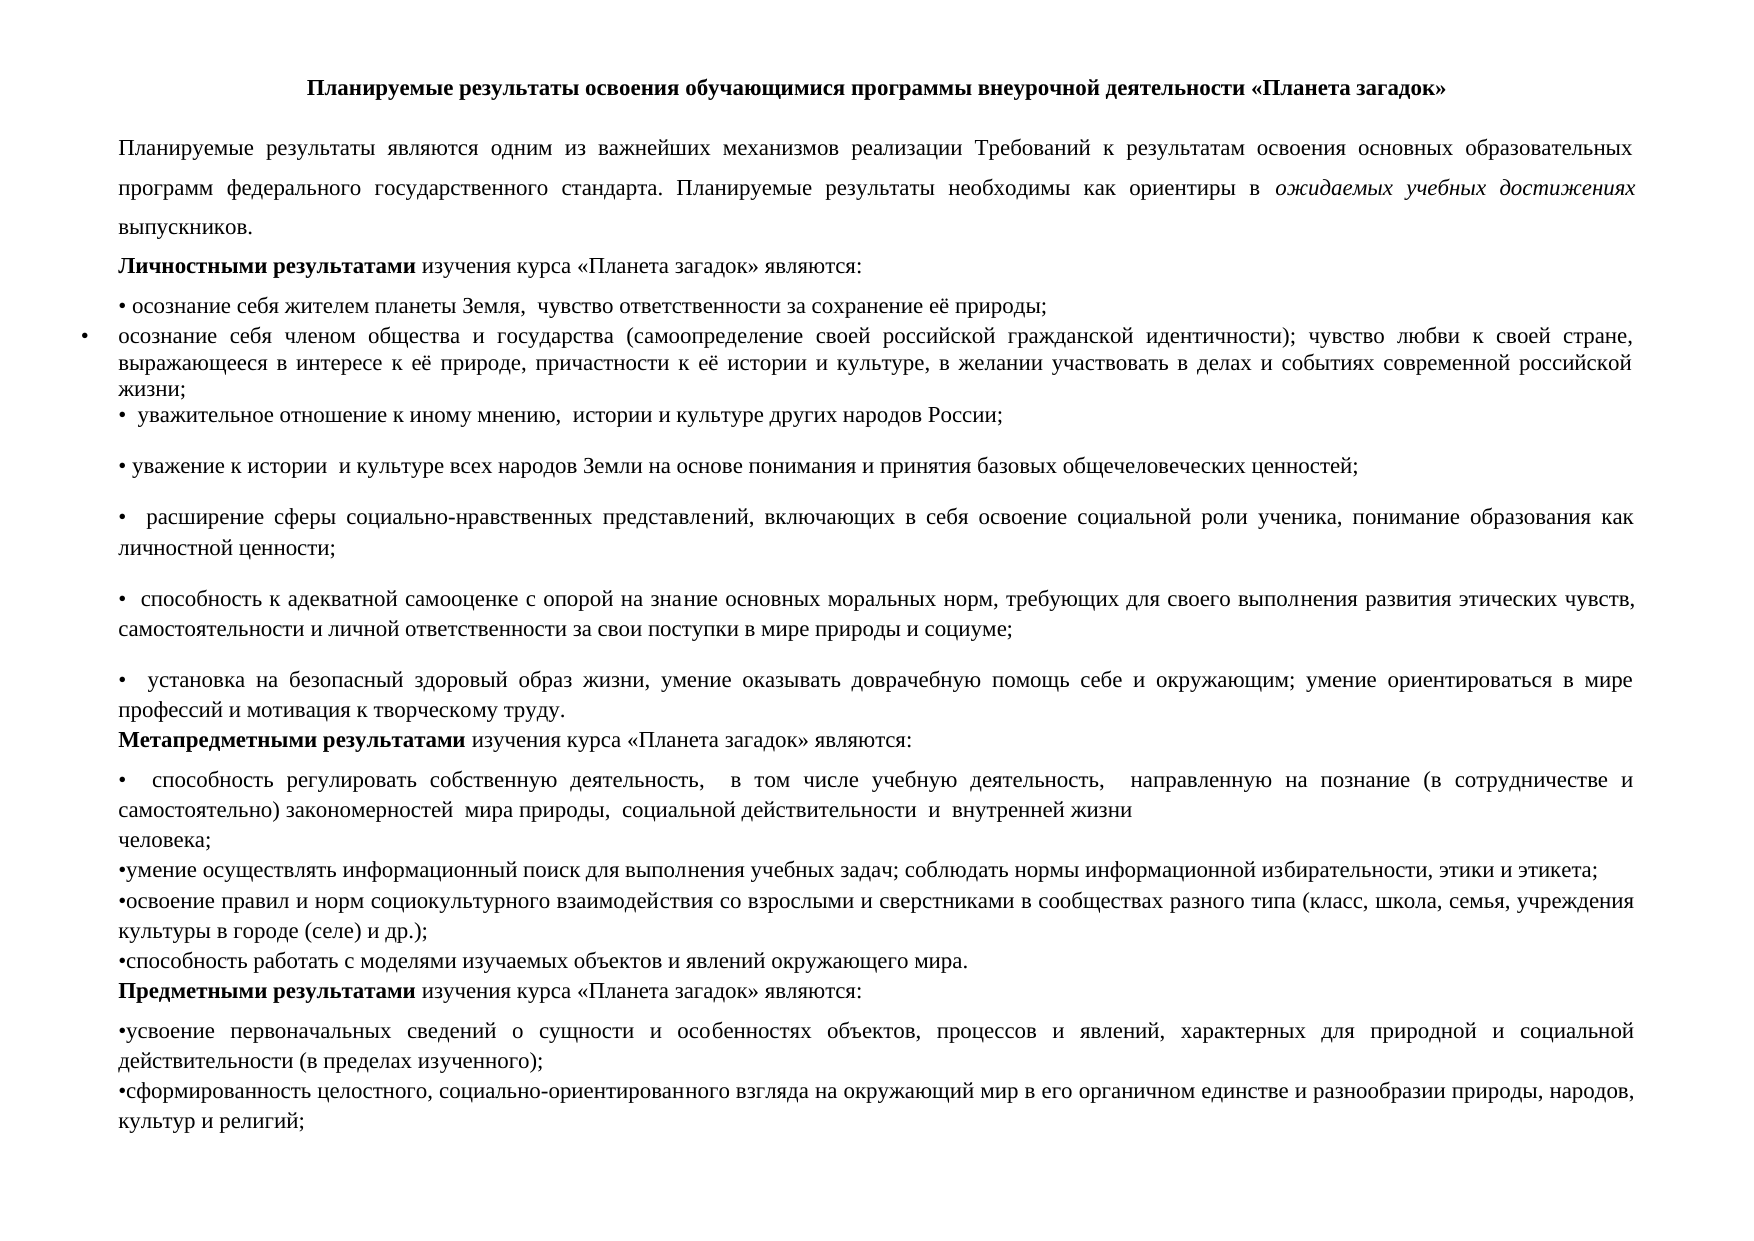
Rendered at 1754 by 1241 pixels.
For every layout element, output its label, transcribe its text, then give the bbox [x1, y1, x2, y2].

text Планируемые результаты являются одним из важнейших механизмов реализации Требований к результатам освоения основных образовательных программ федерального государственного стандарта. Планируемые результаты необходимы как ориентиры в ожидаемых учебных достижениях выпускников. [118, 134, 1636, 239]
text •усвоение первоначальных сведений о сущности и особенностях объектов, процессов и явлений, характерных для природной и социальной действительности (в пределах изученного); [118, 1017, 1636, 1073]
text • осознание себя жителем планеты Земля, чувство ответственности за сохранение её природы; [118, 292, 1636, 318]
text человека; [118, 826, 1636, 853]
text •освоение правил и норм социокультурного взаимодействия со взрослыми и сверстниками в сообществах разного типа (класс, школа, семья, учреждения культуры в городе (селе) и др.); [118, 887, 1636, 943]
list осознание себя членом общества и государства (самоопределение своей российской гражданской идентичности); чувство любви к своей стране, выражающееся в интересе к её природе, причастности к её истории и культуре, в желании участвовать в делах и событиях современной российской жизни; [81, 322, 1636, 401]
text •умение осуществлять информационный поиск для выполнения учебных задач; соблюдать нормы информационной избирательности, этики и этикета; [118, 856, 1636, 883]
text • уважительное отношение к иному мнению, истории и культуре других народов России; [118, 401, 1636, 428]
text •способность работать с моделями изучаемых объектов и явлений окружающего мира. [118, 947, 1636, 973]
text •сформированность целостного, социально-ориентированного взгляда на окружающий мир в его органичном единстве и разнообразии природы, народов, культур и религий; [118, 1077, 1636, 1134]
text Предметными результатами изучения курса «Планета загадок» являются: [118, 977, 1636, 1004]
text • уважение к истории и культуре всех народов Земли на основе понимания и принятия базовых общечеловеческих ценностей; [118, 452, 1636, 479]
text • расширение сферы социально-нравственных представлений, включающих в себя освоение социальной роли ученика, понимание образования как личностной ценности; [118, 503, 1636, 560]
text • способность к адекватной самооценке с опорой на знание основных моральных норм, требующих для своего выполнения развития этических чувств, самостоятельности и личной ответственности за свои поступки в мире природы и социуме; [118, 585, 1636, 641]
text • установка на безопасный здоровый образ жизни, умение оказывать доврачебную помощь себе и окружающим; умение ориентироваться в мире профессий и мотивация к творческому труду. [118, 666, 1636, 722]
text • способность регулировать собственную деятельность, в том числе учебную деятельность, направленную на познание (в сотрудничестве и самостоятельно) закономерностей мира природы, социальной действительности и внутренней жизни [118, 766, 1636, 822]
text Планируемые результаты освоения обучающимися программы внеурочной деятельности «Планета загадок» [118, 74, 1636, 100]
text Личностными результатами изучения курса «Планета загадок» являются: [118, 253, 1636, 279]
text Метапредметными результатами изучения курса «Планета загадок» являются: [118, 726, 1636, 753]
